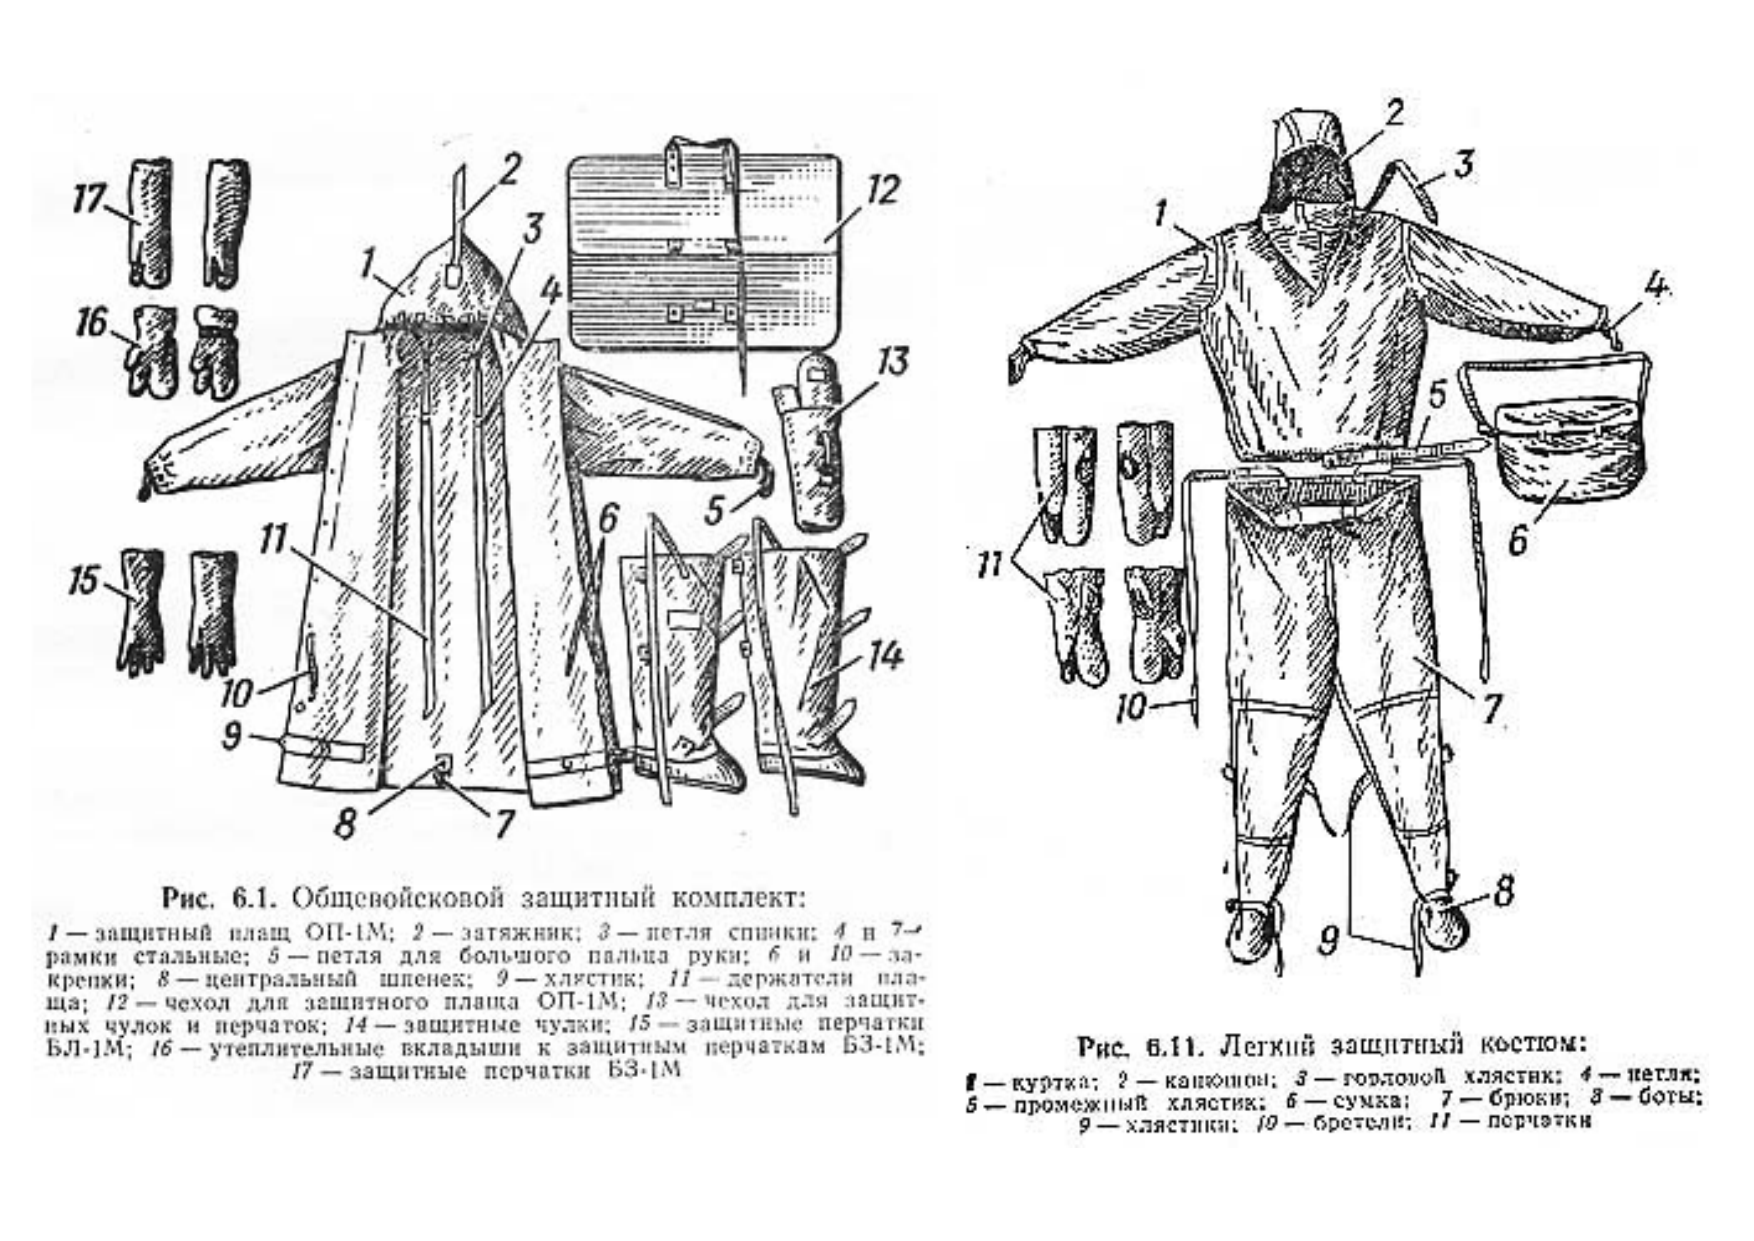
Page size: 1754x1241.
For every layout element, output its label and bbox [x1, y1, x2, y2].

picture [954, 69, 1710, 1148]
picture [31, 93, 938, 1118]
